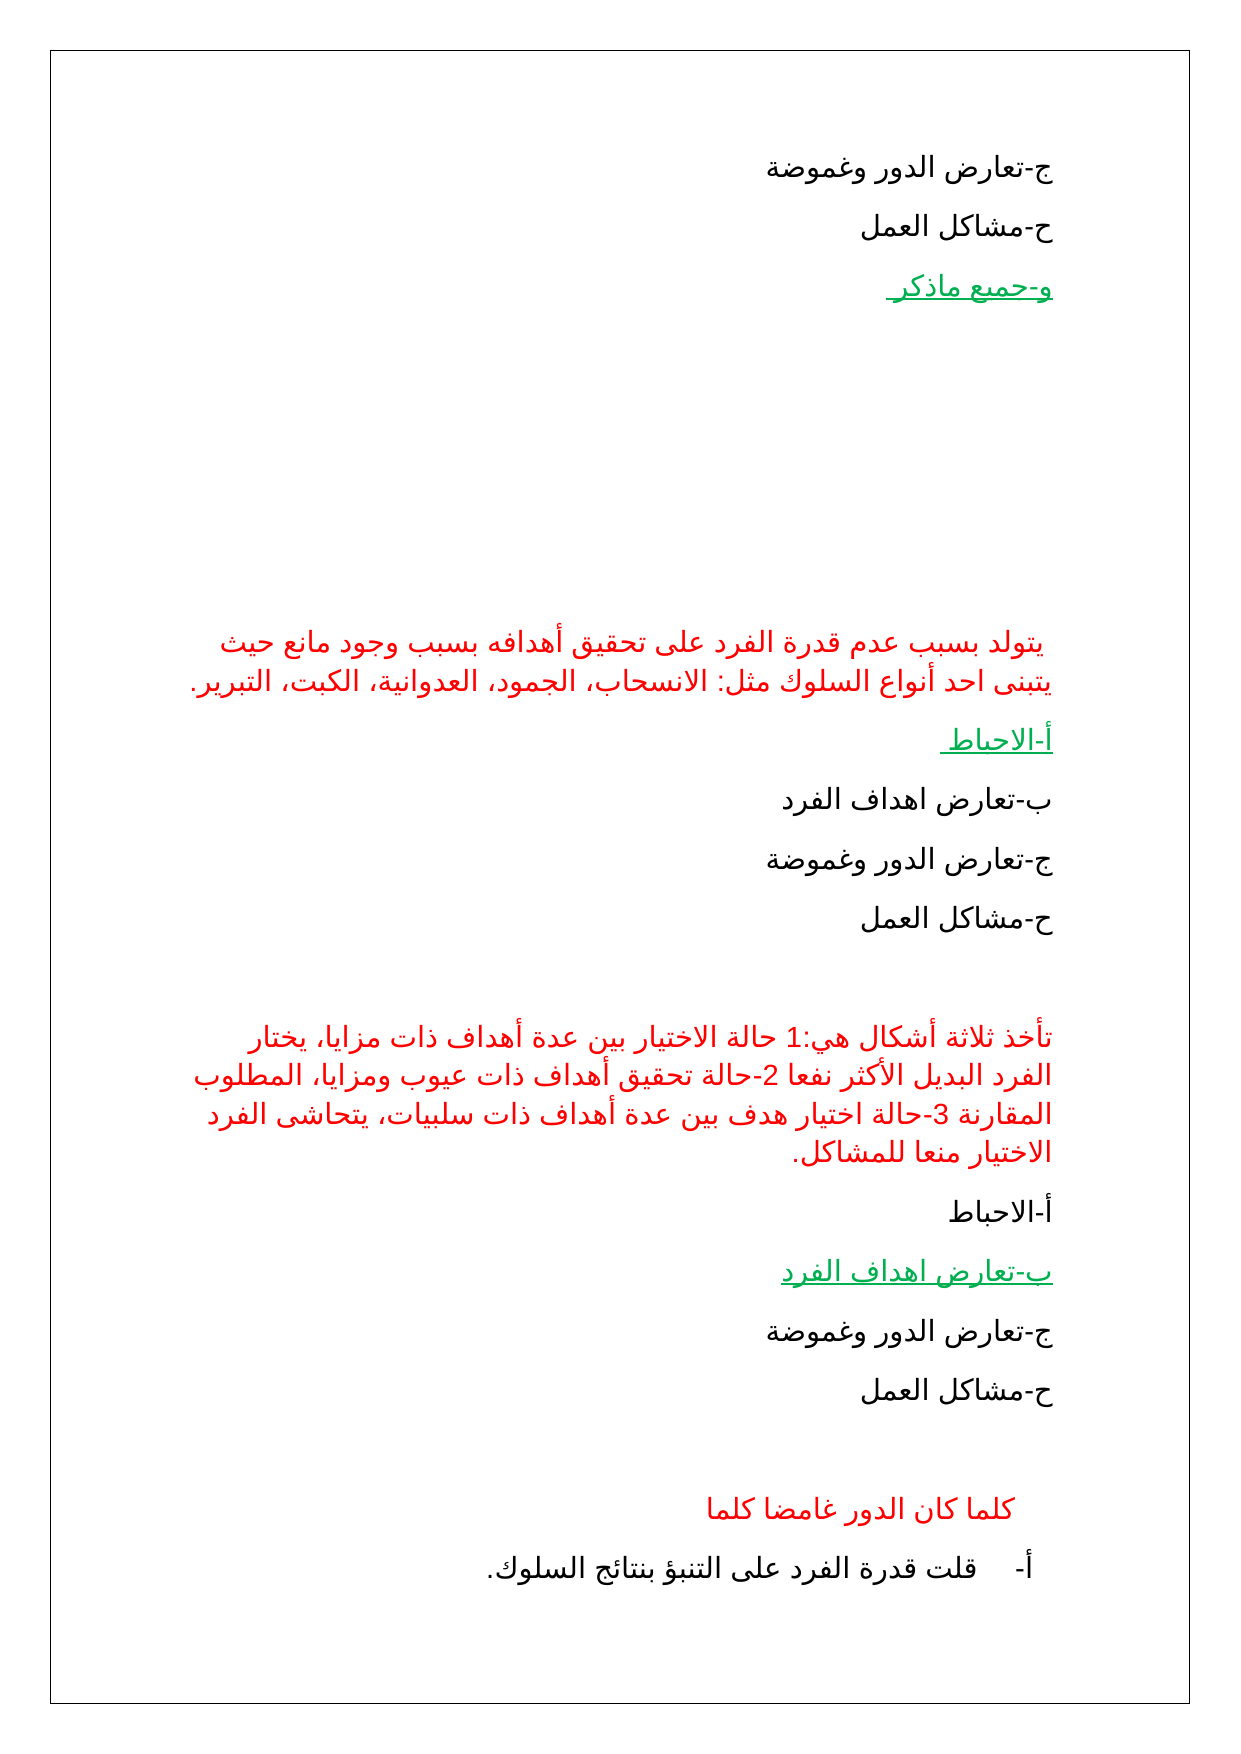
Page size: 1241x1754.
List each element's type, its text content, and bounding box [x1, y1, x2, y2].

text و-جميع ماذكر [187, 269, 1053, 302]
text ب-تعارض اهداف الفرد [187, 1254, 1053, 1288]
text تأخذ ثلاثة أشكال هي:1 حالة الاختيار بين عدة أهداف ذات مزايا، يختار الفرد البديل الأكثر نفعا 2-حالة تحقيق أهداف ذات عيوب ومزايا، المطلوب المقارنة 3-حالة اختيار هدف بين عدة أهداف ذات سلبيات، يتحاشى الفرد الاختيار منعا للمشاكل. [187, 1020, 1053, 1169]
text ج-تعارض الدور وغموضة [187, 150, 1053, 183]
text ح-مشاكل العمل [187, 1373, 1053, 1406]
list قلت قدرة الفرد على التنبؤ بنتائج السلوك. [187, 1551, 1015, 1584]
text ح-مشاكل العمل [187, 901, 1053, 934]
text ج-تعارض الدور وغموضة [187, 842, 1053, 875]
text يتولد بسبب عدم قدرة الفرد على تحقيق أهدافه بسبب وجود مانع حيث يتبنى احد أنواع السلوك مثل: الانسحاب، الجمود، العدوانية، الكبت، التبرير. [187, 625, 1053, 697]
text ب-تعارض اهداف الفرد [187, 782, 1053, 816]
text ج-تعارض الدور وغموضة [187, 1313, 1053, 1347]
text أ-الاحباط [187, 723, 1053, 756]
text أ-الاحباط [187, 1195, 1053, 1228]
text كلما كان الدور غامضا كلما [187, 1492, 1015, 1525]
text ح-مشاكل العمل [187, 209, 1053, 243]
